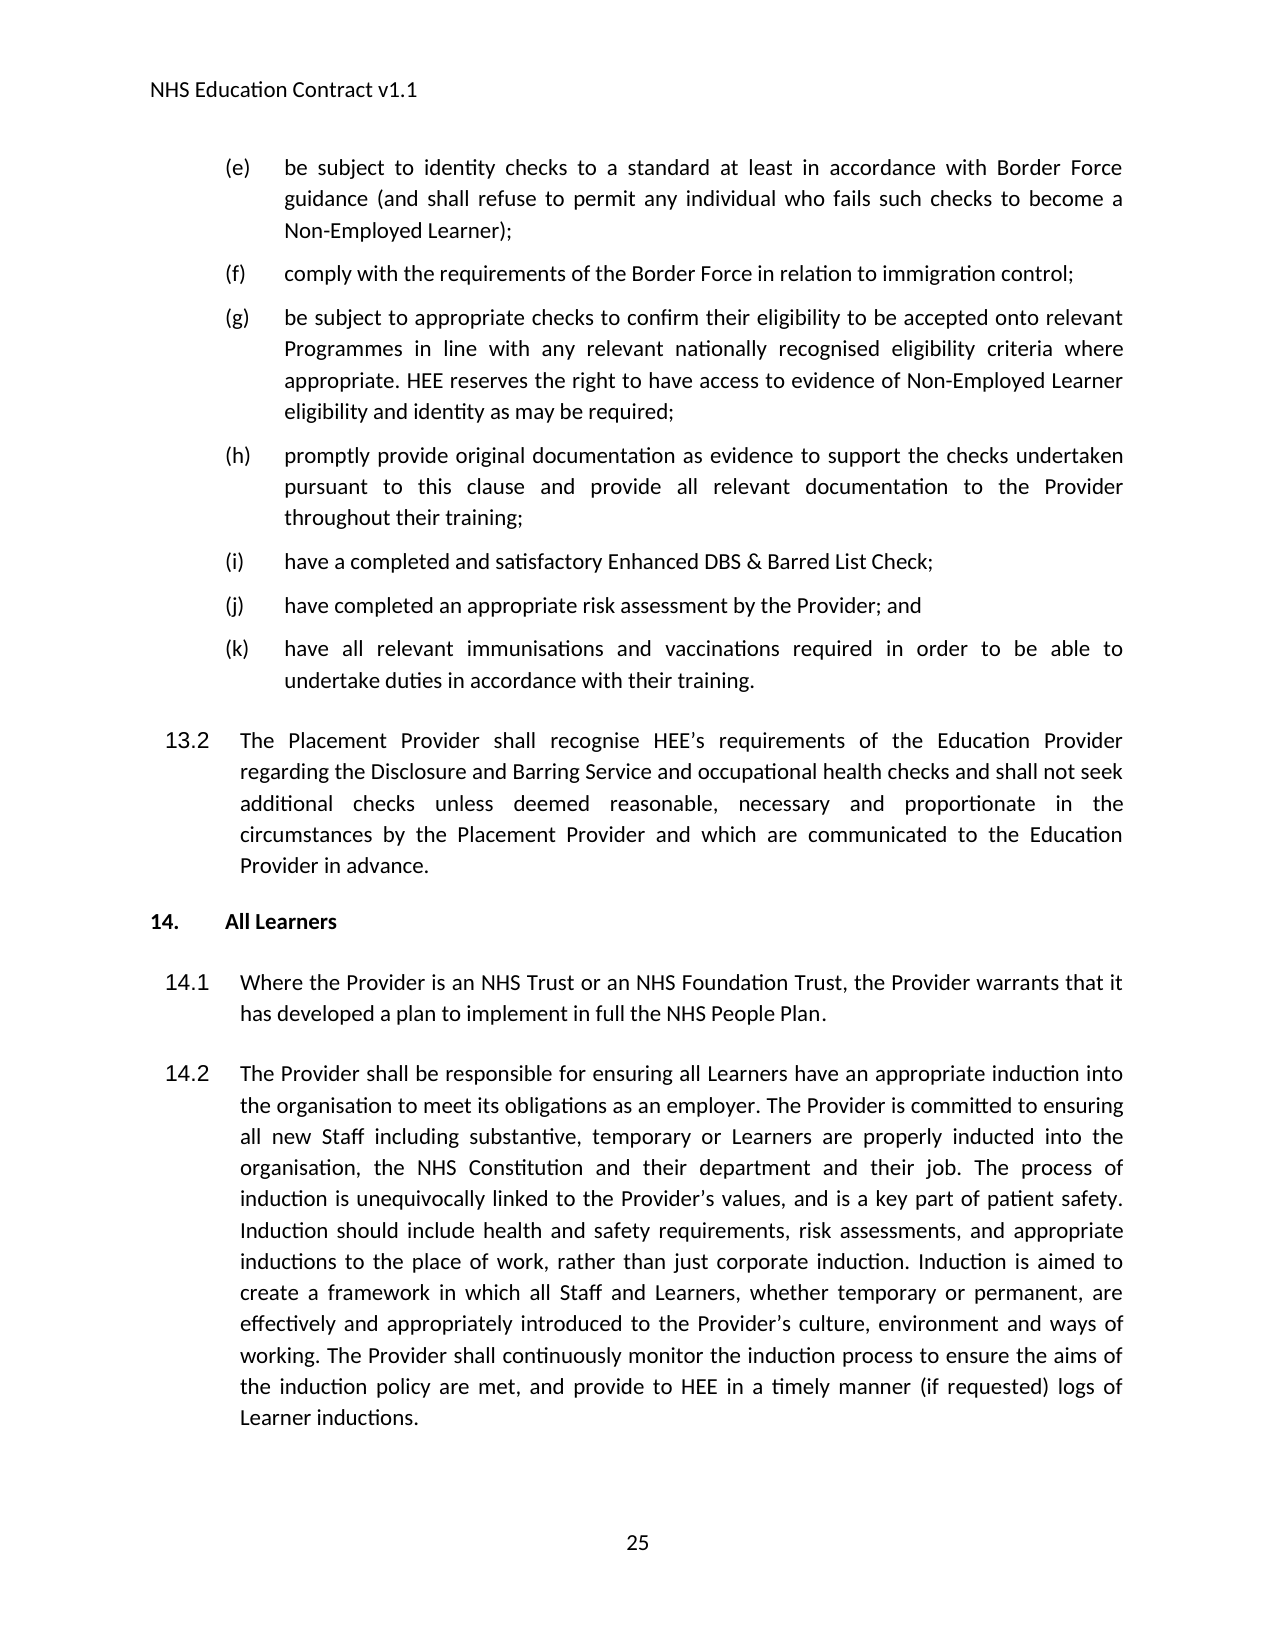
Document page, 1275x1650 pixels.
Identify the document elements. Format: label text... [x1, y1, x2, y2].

title Where the Provider is an NHS Trust or an NHS Foundation Trust, the Provider warrants that it has developed a plan to implement in full the NHS People Plan. [165, 964, 1125, 1027]
title have completed an appropriate risk assessment by the Provider; and [225, 587, 1125, 619]
title comply with the requirements of the Border Force in relation to immigration control; [225, 256, 1125, 287]
title The Provider shall be responsible for ensuring all Learners have an appropriate induction into the organisation to meet its obligations as an employer. The Provider is committed to ensuring all new Staff including substantive, temporary or Learners are properly inducted into the organisation, the NHS Constitution and their department and their job. The process of induction is unequivocally linked to the Provider’s values, and is a key part of patient safety. Induction should include health and safety requirements, risk assessments, and appropriate inductions to the place of work, rather than just corporate induction. Induction is aimed to create a framework in which all Staff and Learners, whether temporary or permanent, are effectively and appropriately introduced to the Provider’s culture, environment and ways of working. The Provider shall continuously monitor the induction process to ensure the aims of the induction policy are met, and provide to HEE in a timely manner (if requested) logs of Learner inductions. [165, 1056, 1125, 1431]
title All Learners [150, 904, 1125, 935]
title have all relevant immunisations and vaccinations required in order to be able to undertake duties in accordance with their training. [225, 631, 1125, 694]
title have a completed and satisfactory Enhanced DBS & Barred List Check; [225, 544, 1125, 575]
title be subject to appropriate checks to confirm their eligibility to be accepted onto relevant Programmes in line with any relevant nationally recognised eligibility criteria where appropriate. HEE reserves the right to have access to evidence of Non-Employed Learner eligibility and identity as may be required; [225, 300, 1125, 425]
title be subject to identity checks to a standard at least in accordance with Border Force guidance (and shall refuse to permit any individual who fails such checks to become a Non-Employed Learner); [225, 150, 1125, 244]
title promptly provide original documentation as evidence to support the checks undertaken pursuant to this clause and provide all relevant documentation to the Provider throughout their training; [225, 437, 1125, 531]
title The Placement Provider shall recognise HEE’s requirements of the Education Provider regarding the Disclosure and Barring Service and occupational health checks and shall not seek additional checks unless deemed reasonable, necessary and proportionate in the circumstances by the Placement Provider and which are communicated to the Education Provider in advance. [165, 723, 1125, 879]
